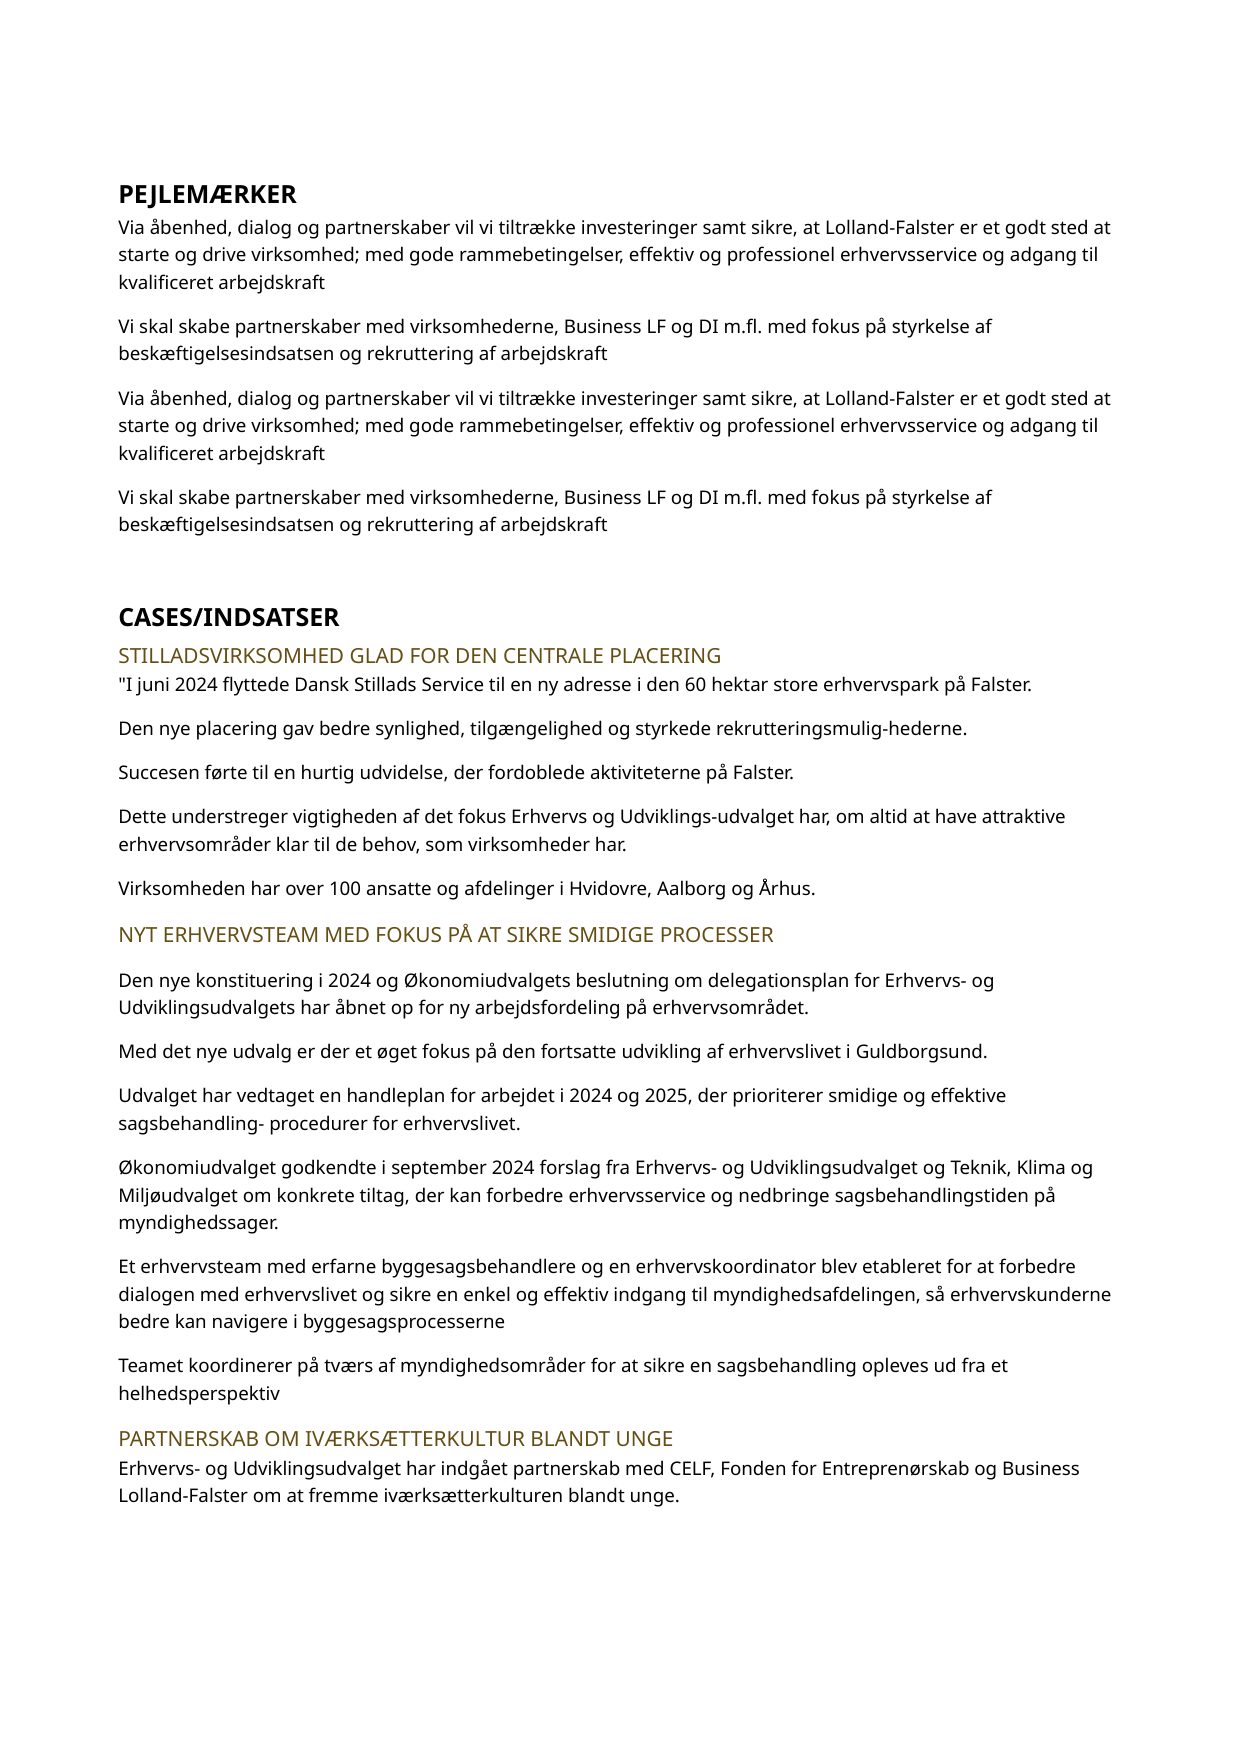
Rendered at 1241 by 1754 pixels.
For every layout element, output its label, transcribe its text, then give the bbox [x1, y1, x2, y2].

text Erhvervs- og Udviklingsudvalget har indgået partnerskab med CELF, Fonden for Entreprenørskab og Business Lolland-Falster om at fremme iværksætterkulturen blandt unge. [118, 1455, 1122, 1508]
text Nyt Erhvervsteam med fokus på at sikre smidige processer [118, 920, 1122, 948]
text Den nye placering gav bedre synlighed, tilgængelighed og styrkede rekrutteringsmulig-hederne. [118, 716, 1122, 741]
text "I juni 2024 flyttede Dansk Stillads Service til en ny adresse i den 60 hektar store erhvervspark på Falster. [118, 671, 1122, 697]
text Den nye konstituering i 2024 og Økonomiudvalgets beslutning om delegationsplan for Erhvervs- og Udviklingsudvalgets har åbnet op for ny arbejdsfordeling på erhvervsområdet. [118, 967, 1122, 1020]
text Vi skal skabe partnerskaber med virksomhederne, Business LF og DI m.fl. med fokus på styrkelse af beskæftigelsesindsatsen og rekruttering af arbejdskraft [118, 484, 1122, 537]
text Dette understreger vigtigheden af det fokus Erhvervs og Udviklings-udvalget har, om altid at have attraktive erhvervsområder klar til de behov, som virksomheder har. [118, 804, 1122, 857]
text Virksomheden har over 100 ansatte og afdelinger i Hvidovre, Aalborg og Århus. [118, 876, 1122, 901]
text Økonomiudvalget godkendte i september 2024 forslag fra Erhvervs- og Udviklingsudvalget og Teknik, Klima og Miljøudvalget om konkrete tiltag, der kan forbedre erhvervsservice og nedbringe sagsbehandlingstiden på myndighedssager. [118, 1154, 1122, 1235]
text Teamet koordinerer på tværs af myndighedsområder for at sikre en sagsbehandling opleves ud fra et helhedsperspektiv [118, 1353, 1122, 1406]
text Succesen førte til en hurtig udvidelse, der fordoblede aktiviteterne på Falster. [118, 760, 1122, 785]
text Vi skal skabe partnerskaber med virksomhederne, Business LF og DI m.fl. med fokus på styrkelse af beskæftigelsesindsatsen og rekruttering af arbejdskraft [118, 313, 1122, 366]
text Via åbenhed, dialog og partnerskaber vil vi tiltrække investeringer samt sikre, at Lolland-Falster er et godt sted at starte og drive virksomhed; med gode rammebetingelser, effektiv og professionel erhvervsservice og adgang til kvalificeret arbejdskraft [118, 385, 1122, 465]
text Med det nye udvalg er der et øget fokus på den fortsatte udvikling af erhvervslivet i Guldborgsund. [118, 1039, 1122, 1064]
subtitle Stilladsvirksomhed glad for den centrale placering [118, 641, 1122, 669]
subtitle Pejlemærker [118, 177, 1122, 211]
text Et erhvervsteam med erfarne byggesagsbehandlere og en erhvervskoordinator blev etableret for at forbedre dialogen med erhvervslivet og sikre en enkel og effektiv indgang til myndighedsafdelingen, så erhvervskunderne bedre kan navigere i byggesagsprocesserne [118, 1254, 1122, 1334]
text Udvalget har vedtaget en handleplan for arbejdet i 2024 og 2025, der prioriterer smidige og effektive sagsbehandling- procedurer for erhvervslivet. [118, 1083, 1122, 1136]
subtitle Cases/indsatser [118, 600, 1122, 634]
subtitle Partnerskab om iværksætterkultur blandt unge [118, 1424, 1122, 1453]
text Via åbenhed, dialog og partnerskaber vil vi tiltrække investeringer samt sikre, at Lolland-Falster er et godt sted at starte og drive virksomhed; med gode rammebetingelser, effektiv og professionel erhvervsservice og adgang til kvalificeret arbejdskraft [118, 214, 1122, 294]
